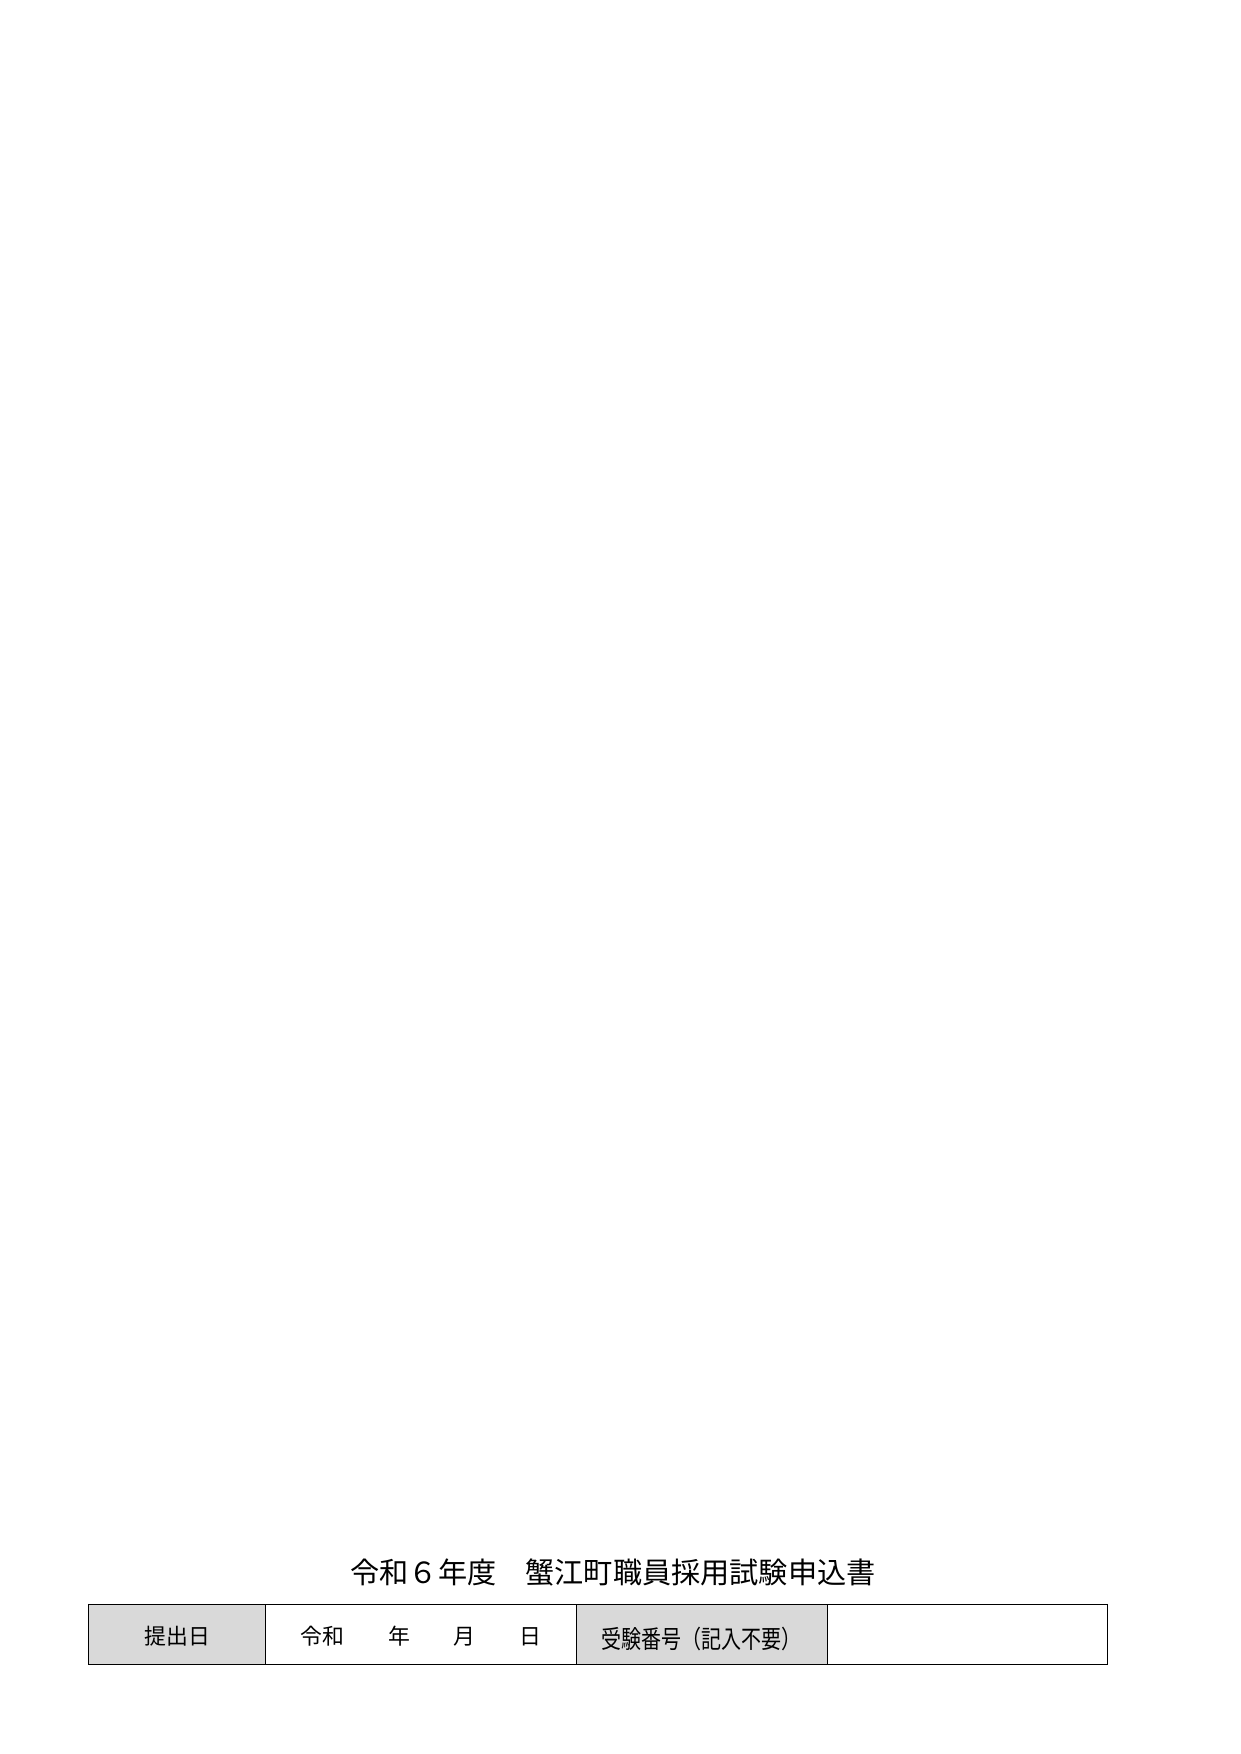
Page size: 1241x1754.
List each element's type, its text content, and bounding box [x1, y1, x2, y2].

table_header 提出日 [89, 1605, 265, 1664]
table_header 令和 年 月 日 [266, 1605, 576, 1664]
table_header 受験番号（記入不要） [577, 1605, 827, 1664]
text 令和６年度 蟹江町職員採用試験申込書 [89, 1538, 1137, 1604]
table_header [828, 1605, 1107, 1664]
